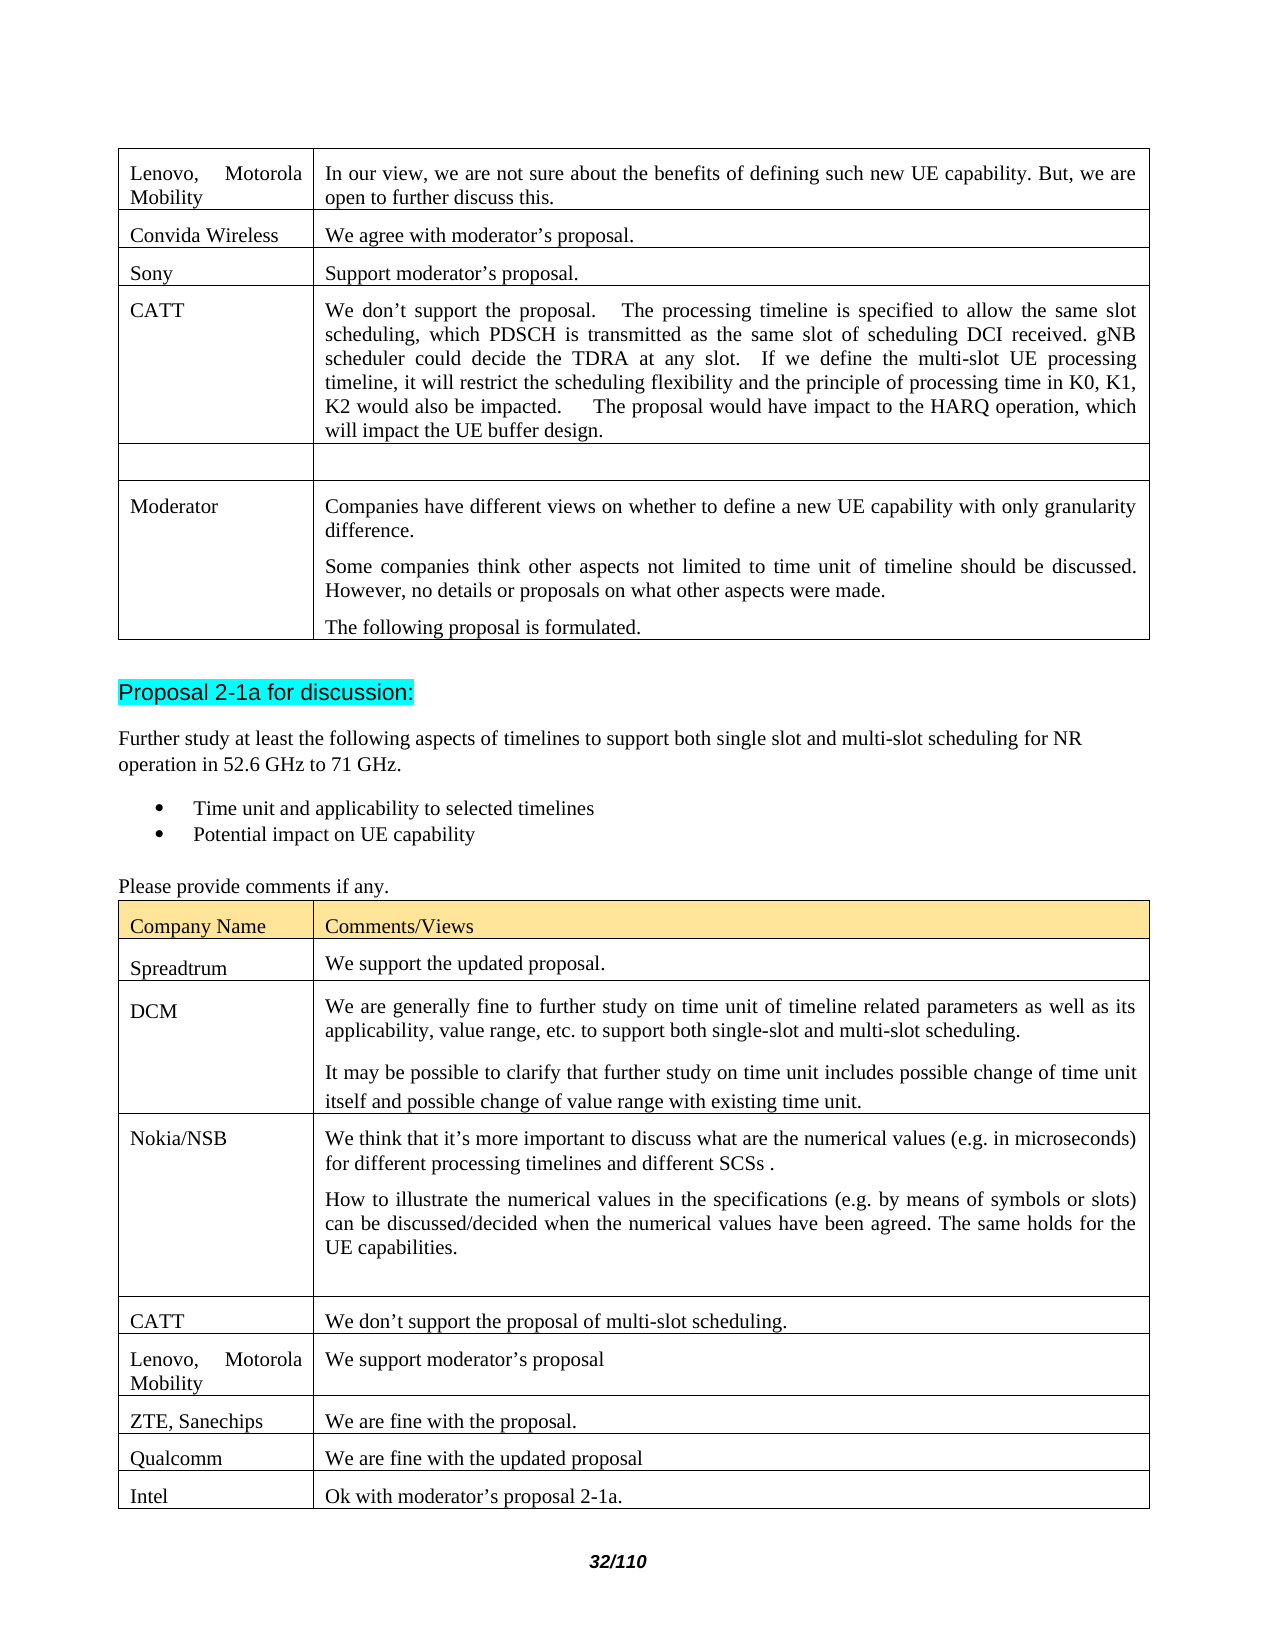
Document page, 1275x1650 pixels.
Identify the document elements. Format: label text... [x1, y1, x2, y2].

table_cell Ok with moderator’s proposal 2-1a. [314, 1471, 1149, 1508]
list Time unit and applicability to selected timelines [156, 796, 1157, 820]
table_cell Spreadtrum [119, 939, 313, 980]
text Please provide comments if any. [118, 874, 1157, 898]
table_cell Sony [119, 248, 313, 284]
table_cell We think that it’s more important to discuss what are the numerical values (e.g. in microseconds) for different processing timelines and different SCSs . How to illustrate the numerical values in the specifications (e.g. by means of symbols or slots) can be discussed/decided when the numerical values have been agreed. The same holds for the UE capabilities. [314, 1114, 1149, 1296]
table_cell Intel [119, 1471, 313, 1508]
table_cell Nokia/NSB [119, 1114, 313, 1296]
table_cell CATT [119, 1297, 313, 1333]
table_cell Lenovo, Motorola Mobility [119, 149, 313, 209]
table_cell We are fine with the proposal. [314, 1396, 1149, 1433]
table_header Company Name [119, 901, 313, 938]
table_cell We don’t support the proposal. The processing timeline is specified to allow the same slot scheduling, which PDSCH is transmitted as the same slot of scheduling DCI received. gNB scheduler could decide the TDRA at any slot. If we define the multi-slot UE processing timeline, it will restrict the scheduling flexibility and the principle of processing time in K0, K1, K2 would also be impacted. The proposal would have impact to the HARQ operation, which will impact the UE buffer design. [314, 286, 1149, 442]
table_cell We are generally fine to further study on time unit of timeline related parameters as well as its applicability, value range, etc. to support both single-slot and multi-slot scheduling. It may be possible to clarify that further study on time unit includes possible change of time unit itself and possible change of value range with existing time unit. [314, 981, 1149, 1113]
table_cell ZTE, Sanechips [119, 1396, 313, 1433]
table_cell We support the updated proposal. [314, 939, 1149, 980]
table_cell We support moderator’s proposal [314, 1334, 1149, 1395]
table_cell [314, 444, 1149, 480]
table_cell Qualcomm [119, 1434, 313, 1470]
table_cell [119, 444, 313, 480]
table_header Comments/Views [314, 901, 1149, 938]
table_cell CATT [119, 286, 313, 442]
table_cell DCM [119, 981, 313, 1113]
table_cell Convida Wireless [119, 210, 313, 247]
table_cell Companies have different views on whether to define a new UE capability with only granularity difference. Some companies think other aspects not limited to time unit of timeline should be discussed. However, no details or proposals on what other aspects were made. The following proposal is formulated. [314, 481, 1149, 639]
table_cell In our view, we are not sure about the benefits of defining such new UE capability. But, we are open to further discuss this. [314, 149, 1149, 209]
table_cell We don’t support the proposal of multi-slot scheduling. [314, 1297, 1149, 1333]
text Further study at least the following aspects of timelines to support both single slot and multi-slot scheduling for NR operation in 52.6 GHz to 71 GHz. [118, 726, 1157, 776]
list Potential impact on UE capability [156, 822, 1157, 846]
table_cell Support moderator’s proposal. [314, 248, 1149, 284]
table_cell Lenovo, Motorola Mobility [119, 1334, 313, 1395]
table_cell We agree with moderator’s proposal. [314, 210, 1149, 247]
table_cell We are fine with the updated proposal [314, 1434, 1149, 1470]
table_cell Moderator [119, 481, 313, 639]
subtitle Proposal 2-1a for discussion: [118, 678, 1157, 705]
